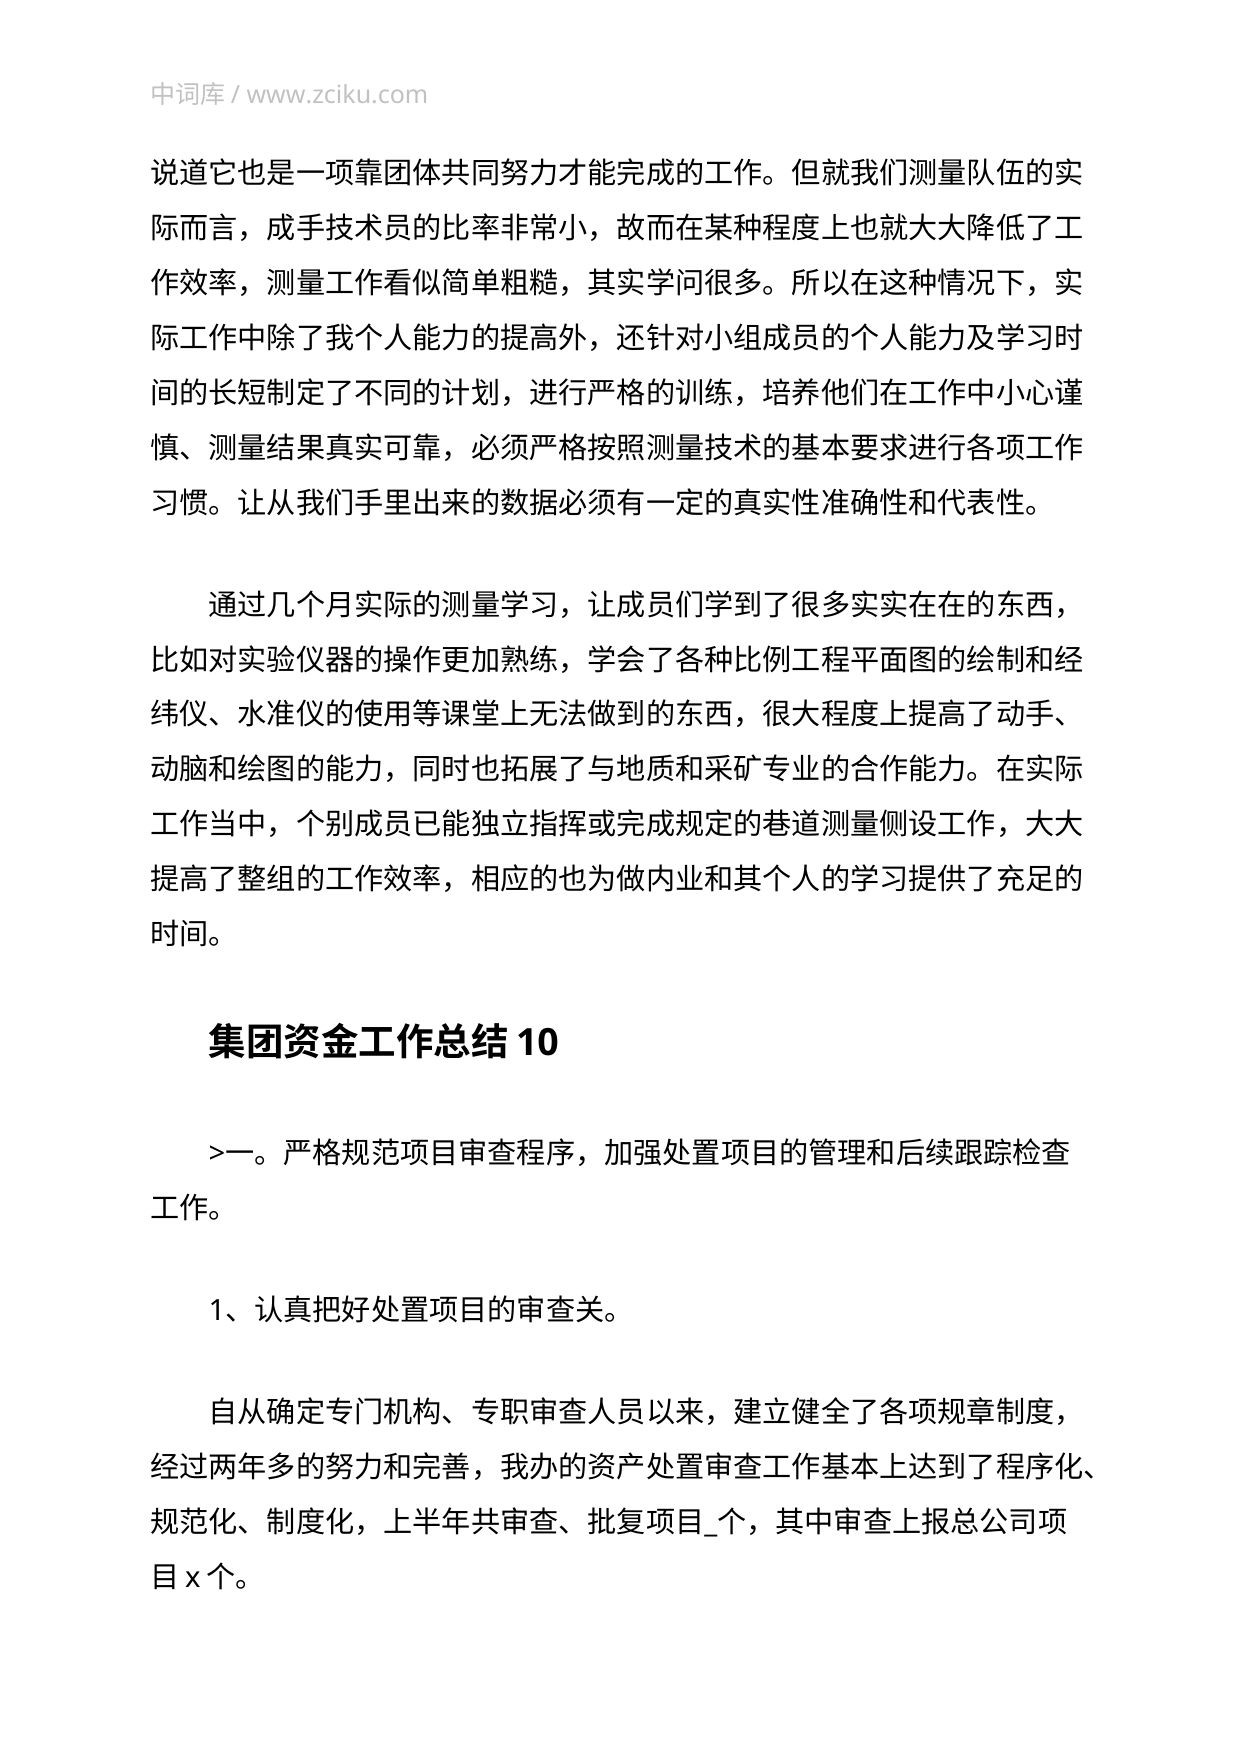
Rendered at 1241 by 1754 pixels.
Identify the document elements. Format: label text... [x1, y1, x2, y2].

text 集团资金工作总结10 [150, 1012, 1090, 1067]
text 1、认真把好处置项目的审查关。 [150, 1287, 1090, 1329]
text 通过几个月实际的测量学习，让成员们学到了很多实实在在的东西，比如对实验仪器的操作更加熟练，学会了各种比例工程平面图的绘制和经纬仪、水准仪的使用等课堂上无法做到的东西，很大程度上提高了动手、动脑和绘图的能力，同时也拓展了与地质和采矿专业的合作能力。在实际工作当中，个别成员已能独立指挥或完成规定的巷道测量侧设工作，大大提高了整组的工作效率，相应的也为做内业和其个人的学习提供了充足的时间。 [150, 581, 1090, 953]
text >一。严格规范项目审查程序，加强处置项目的管理和后续跟踪检查工作。 [150, 1130, 1090, 1227]
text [150, 150, 1090, 522]
text 自从确定专门机构、专职审查人员以来，建立健全了各项规章制度，经过两年多的努力和完善，我办的资产处置审查工作基本上达到了程序化、规范化、制度化，上半年共审查、批复项目_个，其中审查上报总公司项目x个。 [150, 1389, 1090, 1596]
